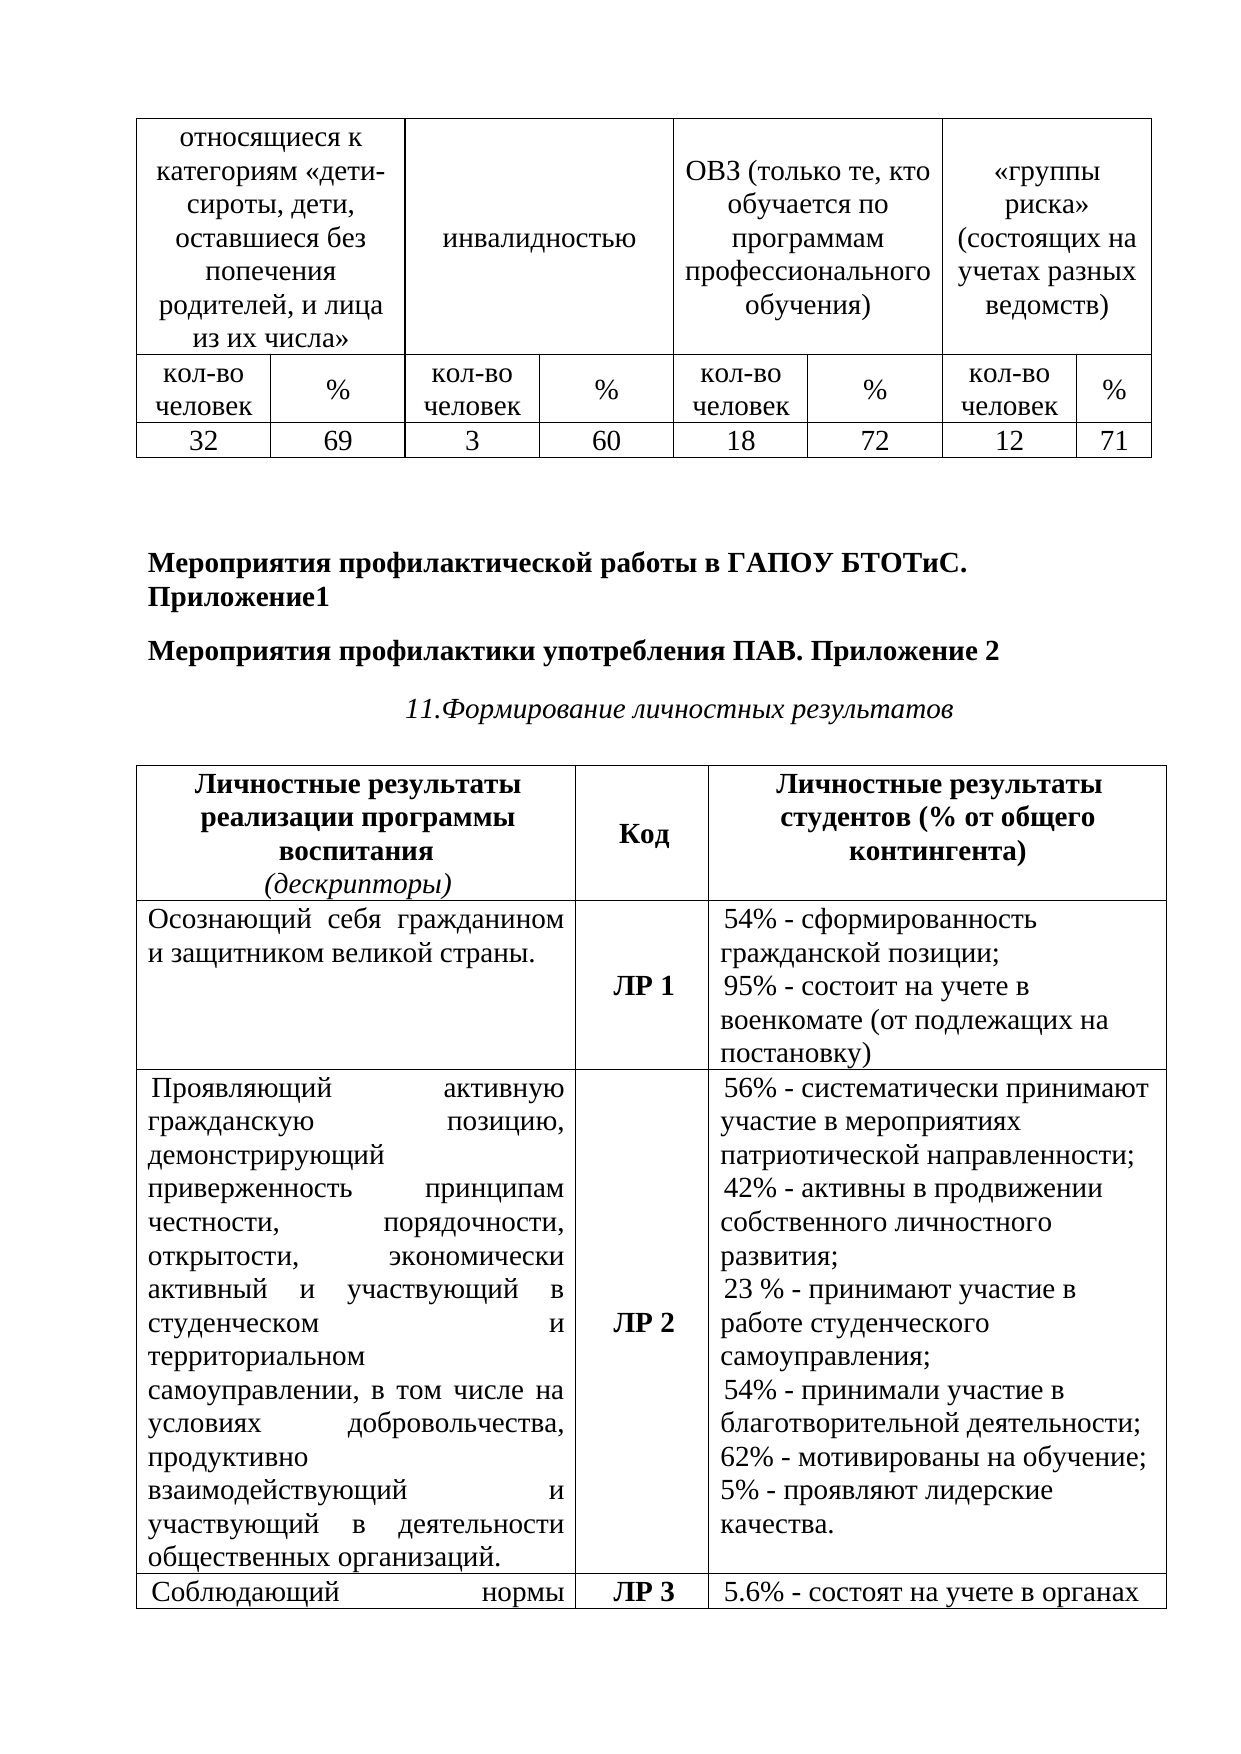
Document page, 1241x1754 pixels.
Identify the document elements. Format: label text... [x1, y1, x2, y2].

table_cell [709, 1574, 1166, 1608]
table_cell кол-во человек [137, 355, 270, 422]
table_cell 72 [808, 423, 942, 457]
text Мероприятия профилактической работы в ГАПОУ БТОТиС. Приложение1 [148, 546, 1111, 613]
table_cell 60 [540, 423, 673, 457]
table_cell ЛР 3 [576, 1574, 708, 1608]
table_cell Проявляющий активную гражданскую позицию, демонстрирующий приверженность принципам честности, порядочности, открытости, экономически активный и участвующий в студенческом и территориальном самоуправлении, в том числе на условиях добровольчества, продуктивно взаимодействующий и участвующий в деятельности общественных организаций. [137, 1070, 575, 1573]
text 11.Формирование личностных результатов [148, 688, 1181, 726]
table_cell % [540, 355, 673, 422]
table_cell кол-во человек [406, 355, 539, 422]
table_cell 3 [406, 423, 539, 457]
table_cell % [271, 355, 404, 422]
table_cell 18 [674, 423, 807, 457]
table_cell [137, 1574, 575, 1608]
table_header Личностные результаты студентов (% от общего контингента) [709, 766, 1166, 900]
table_header Личностные результаты реализации программы воспитания (дескрипторы) [137, 766, 575, 900]
table_cell ЛР 2 [576, 1070, 708, 1573]
table_cell 12 [943, 423, 1076, 457]
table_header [137, 119, 404, 354]
table_cell 32 [137, 423, 270, 457]
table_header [674, 119, 942, 354]
table_cell кол-во человек [943, 355, 1076, 422]
table_cell % [1077, 355, 1151, 422]
table_cell кол-во человек [674, 355, 807, 422]
table_header Код [576, 766, 708, 900]
table_cell ЛР 1 [576, 901, 708, 1069]
table_cell Осознающий себя гражданином и защитником великой страны. [137, 901, 575, 1069]
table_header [406, 119, 673, 354]
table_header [943, 119, 1151, 354]
table_cell 69 [271, 423, 404, 457]
table_cell % [808, 355, 942, 422]
table_cell 56% - систематически принимают участие в мероприятиях патриотической направленности; 42% - активны в продвижении собственного личностного развития; 23 % - принимают участие в работе студенческого самоуправления; 54% - принимали участие в благотворительной деятельности; 62% - мотивированы на обучение; 5% - проявляют лидерские качества. [709, 1070, 1166, 1573]
table_cell 71 [1077, 423, 1151, 457]
table_cell 54% - сформированность гражданской позиции; 95% - состоит на учете в военкомате (от подлежащих на постановку) [709, 901, 1166, 1069]
text Мероприятия профилактики употребления ПАВ. Приложение 2 [148, 633, 1111, 667]
